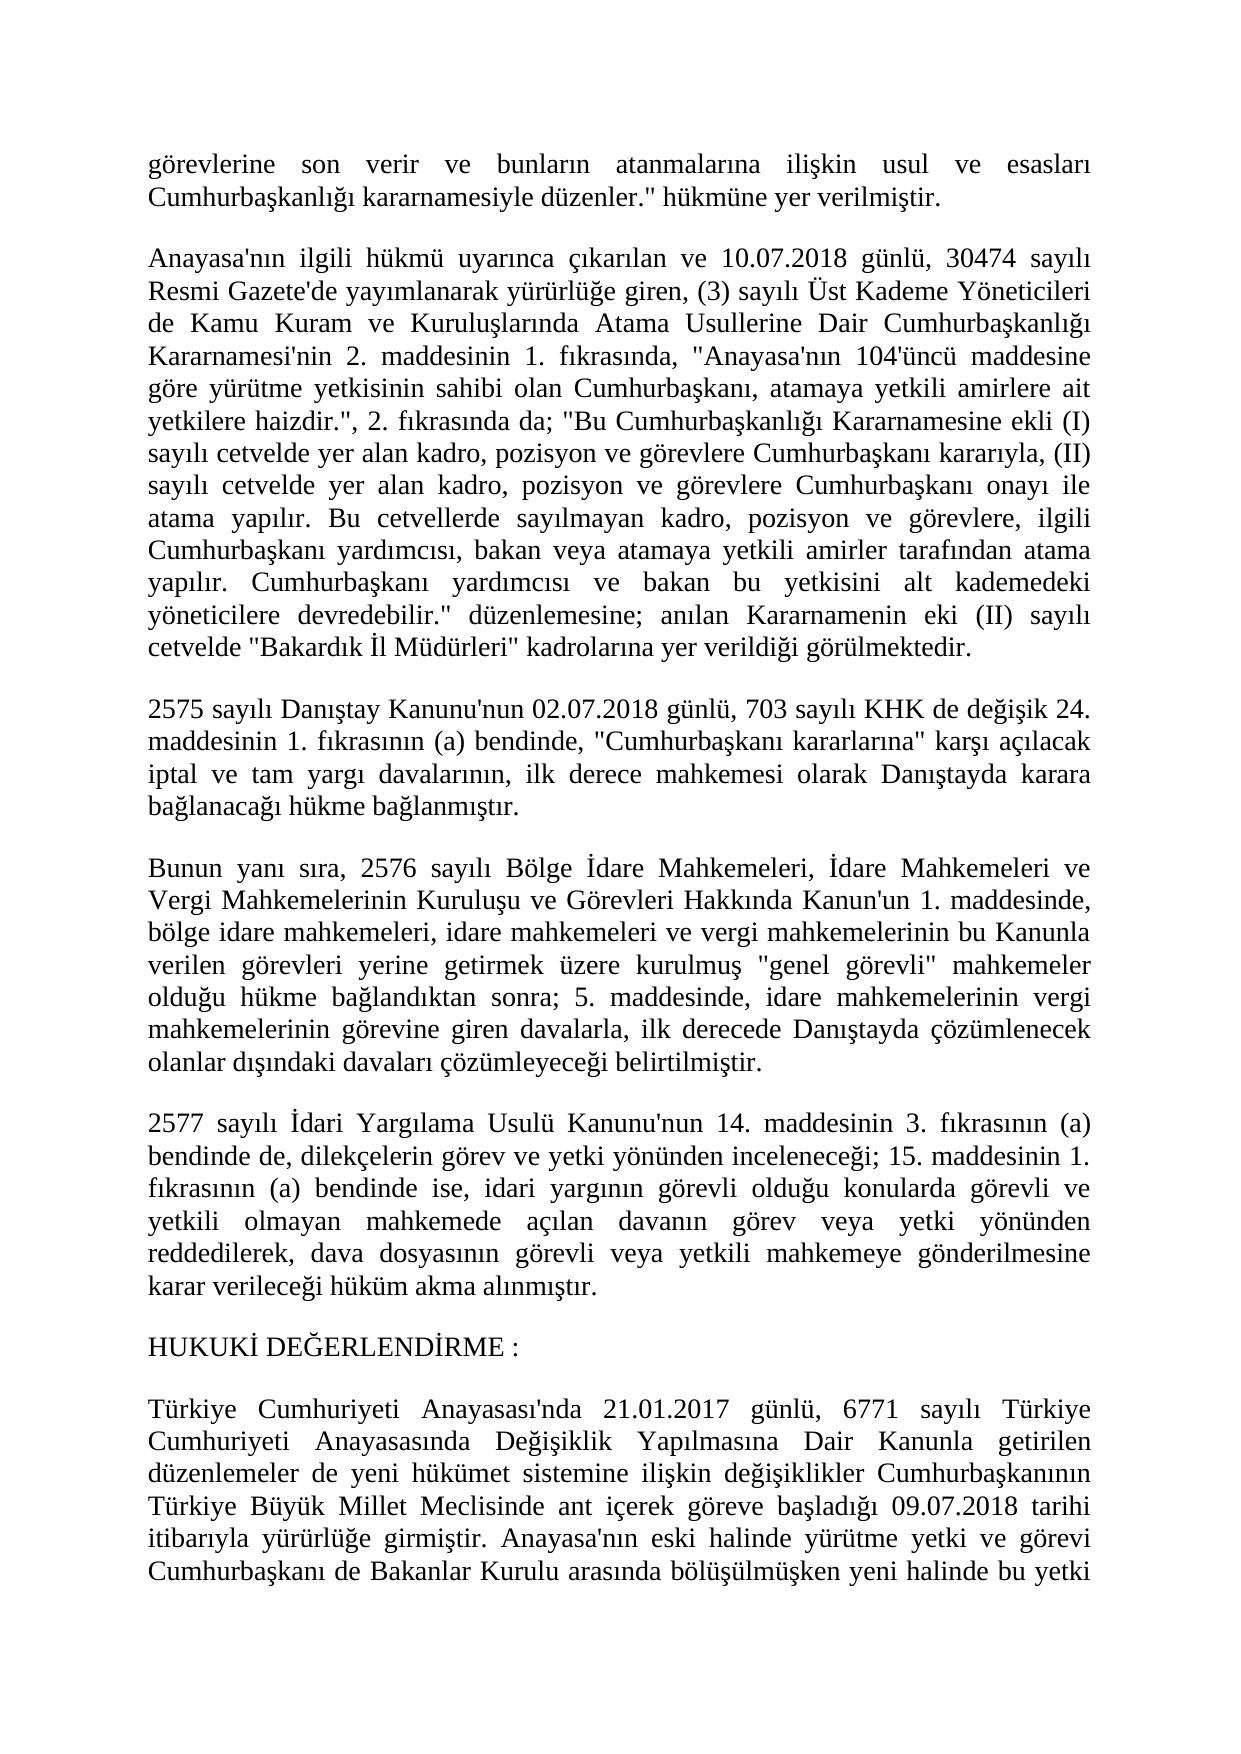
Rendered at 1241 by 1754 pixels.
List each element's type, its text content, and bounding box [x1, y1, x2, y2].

text 2575 sayılı Danıştay Kanunu'nun 02.07.2018 günlü, 703 sayılı KHK de değişik 24. maddesinin 1. fıkrasının (a) bendinde, "Cumhurbaşkanı kararlarına" karşı açılacak iptal ve tam yargı davalarının, ilk derece mahkemesi olarak Danıştayda karara bağlanacağı hükme bağlanmıştır. [148, 692, 1093, 821]
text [148, 148, 1093, 212]
text HUKUKİ DEĞERLENDİRME : [148, 1330, 1093, 1362]
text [148, 1392, 1093, 1586]
text 2577 sayılı İdari Yargılama Usulü Kanunu'nun 14. maddesinin 3. fıkrasının (a) bendinde de, dilekçelerin görev ve yetki yönünden inceleneceği; 15. maddesinin 1. fıkrasının (a) bendinde ise, idari yargının görevli olduğu konularda görevli ve yetkili olmayan mahkemede açılan davanın görev veya yetki yönünden reddedilerek, dava dosyasının görevli veya yetkili mahkemeye gönderilmesine karar verileceği hüküm akma alınmıştır. [148, 1107, 1093, 1301]
text Bunun yanı sıra, 2576 sayılı Bölge İdare Mahkemeleri, İdare Mahkemeleri ve Vergi Mahkemelerinin Kuruluşu ve Görevleri Hakkında Kanun'un 1. maddesinde, bölge idare mahkemeleri, idare mahkemeleri ve vergi mahkemelerinin bu Kanunla verilen görevleri yerine getirmek üzere kurulmuş "genel görevli" mahkemeler olduğu hükme bağlandıktan sonra; 5. maddesinde, idare mahkemelerinin vergi mahkemelerinin görevine giren davalarla, ilk derecede Danıştayda çözümlenecek olanlar dışındaki davaları çözümleyeceği belirtilmiştir. [148, 851, 1093, 1077]
text Anayasa'nın ilgili hükmü uyarınca çıkarılan ve 10.07.2018 günlü, 30474 sayılı Resmi Gazete'de yayımlanarak yürürlüğe giren, (3) sayılı Üst Kademe Yöneticileri de Kamu Kuram ve Kuruluşlarında Atama Usullerine Dair Cumhurbaşkanlığı Kararnamesi'nin 2. maddesinin 1. fıkrasında, "Anayasa'nın 104'üncü maddesine göre yürütme yetkisinin sahibi olan Cumhurbaşkanı, atamaya yetkili amirlere ait yetkilere haizdir.", 2. fıkrasında da; "Bu Cumhurbaşkanlığı Kararnamesine ekli (I) sayılı cetvelde yer alan kadro, pozisyon ve görevlere Cumhurbaşkanı kararıyla, (II) sayılı cetvelde yer alan kadro, pozisyon ve görevlere Cumhurbaşkanı onayı ile atama yapılır. Bu cetvellerde sayılmayan kadro, pozisyon ve görevlere, ilgili Cumhurbaşkanı yardımcısı, bakan veya atamaya yetkili amirler tarafından atama yapılır. Cumhurbaşkanı yardımcısı ve bakan bu yetkisini alt kademedeki yöneticilere devredebilir." düzenlemesine; anılan Kararnamenin eki (II) sayılı cetvelde "Bakardık İl Müdürleri" kadrolarına yer verildiği görülmektedir. [148, 242, 1093, 663]
